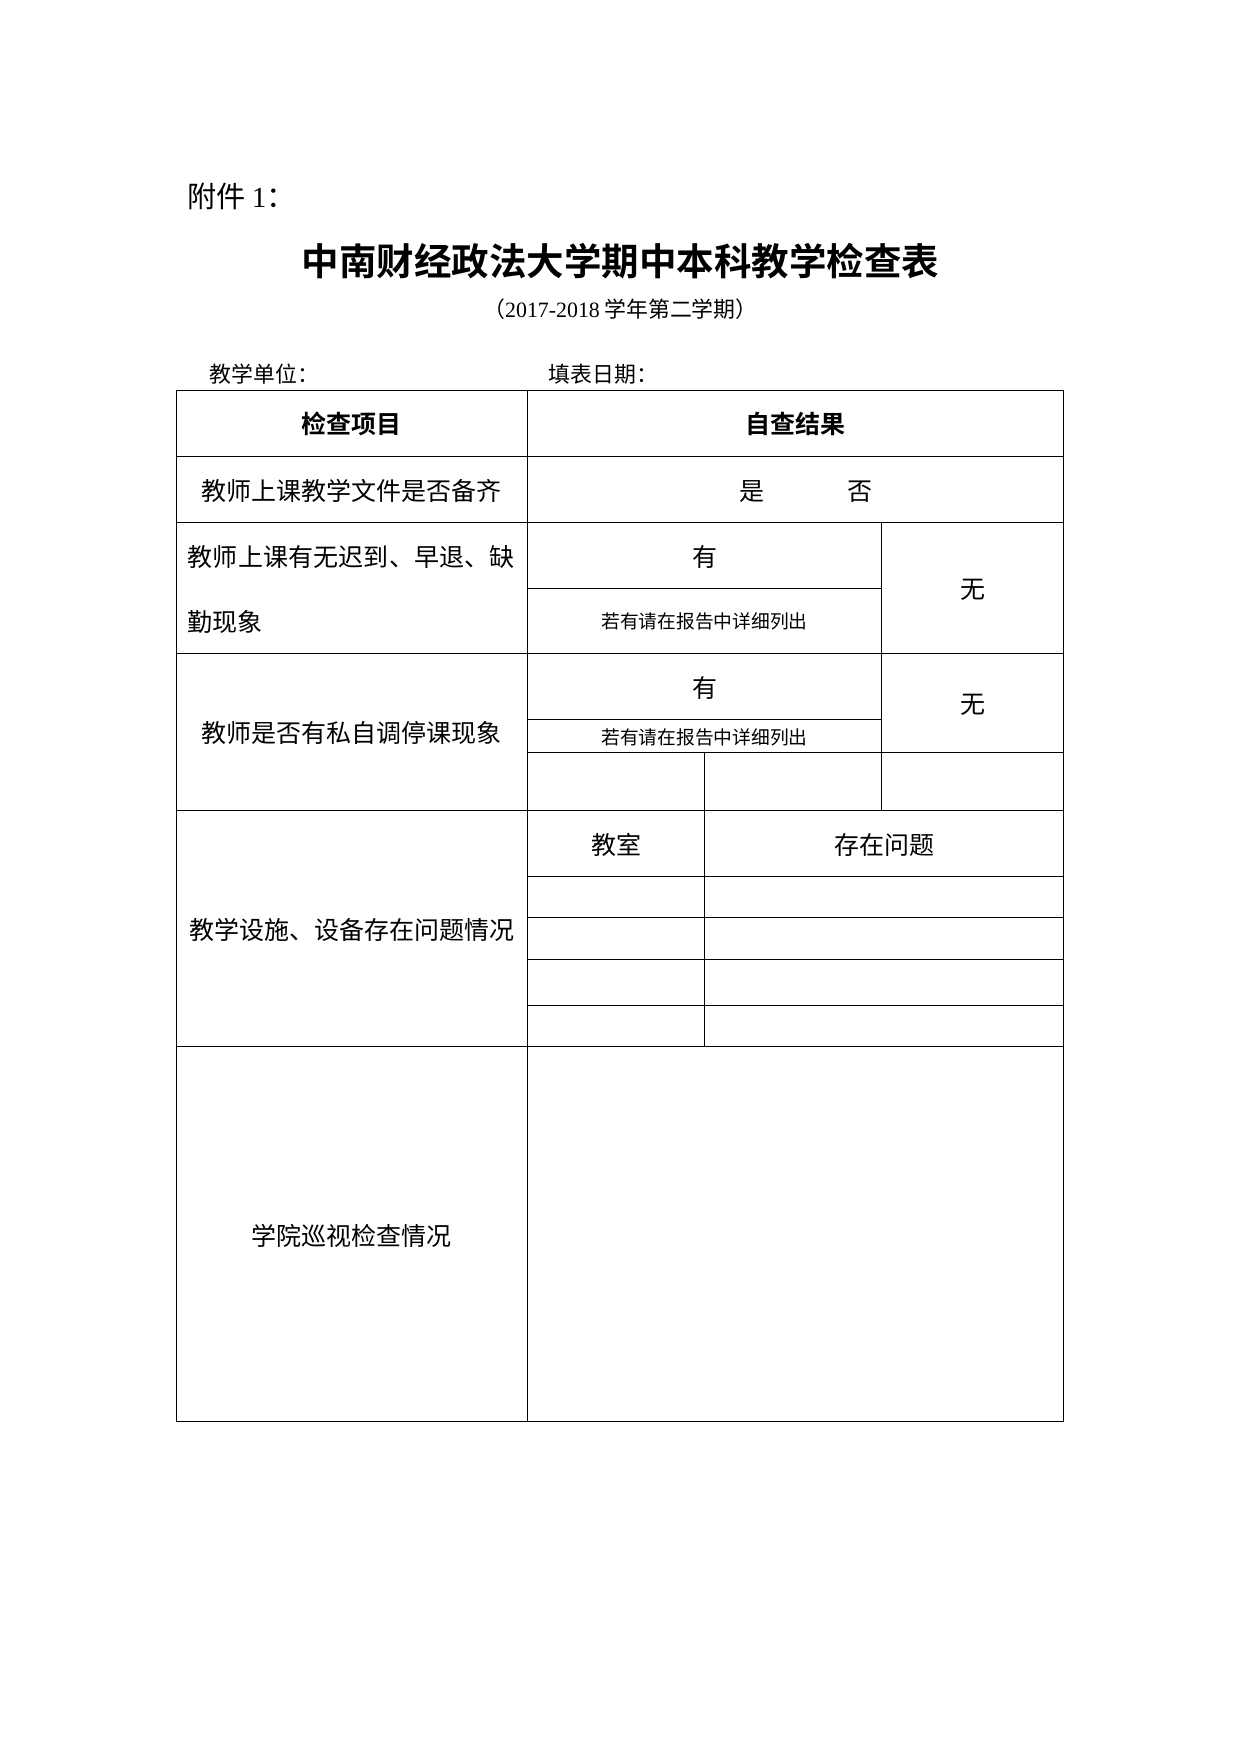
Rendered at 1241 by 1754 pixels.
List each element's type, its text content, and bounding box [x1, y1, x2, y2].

table_cell [528, 753, 704, 810]
table_cell 是 否 [528, 457, 1063, 522]
table_cell [705, 753, 881, 810]
table_cell 教学设施、设备存在问题情况 [177, 811, 527, 1046]
table_cell 无 [882, 654, 1063, 752]
table_cell [705, 1006, 1063, 1046]
table_cell 教师是否有私自调停课现象 [177, 654, 527, 810]
text 中南财经政法大学期中本科教学检查表 [187, 227, 1053, 292]
table_cell 若有请在报告中详细列出 [528, 720, 881, 752]
table_cell [705, 918, 1063, 959]
table_cell 教室 [528, 811, 704, 876]
table_header 检查项目 [177, 391, 527, 456]
table_cell 有 [528, 654, 881, 719]
table_header 自查结果 [528, 391, 1063, 456]
text 教学单位： 填表日期： [187, 357, 1053, 389]
table_cell 学院巡视检查情况 [177, 1047, 527, 1421]
table_cell 存在问题 [705, 811, 1063, 876]
text 附件1： [187, 162, 1053, 227]
table_cell 教师上课教学文件是否备齐 [177, 457, 527, 522]
table_cell [528, 918, 704, 959]
table_cell [528, 1047, 1063, 1421]
table_cell [528, 877, 704, 917]
table_cell [705, 877, 1063, 917]
text （2017-2018学年第二学期） [187, 292, 1053, 324]
table_cell [528, 1006, 704, 1046]
table_cell 若有请在报告中详细列出 [528, 589, 881, 653]
table_cell [528, 960, 704, 1004]
table_cell 有 [528, 523, 881, 588]
table_cell [705, 960, 1063, 1004]
table_cell [882, 753, 1063, 810]
table_cell 无 [882, 523, 1063, 653]
table_cell 教师上课有无迟到、早退、缺勤现象 [177, 523, 527, 653]
